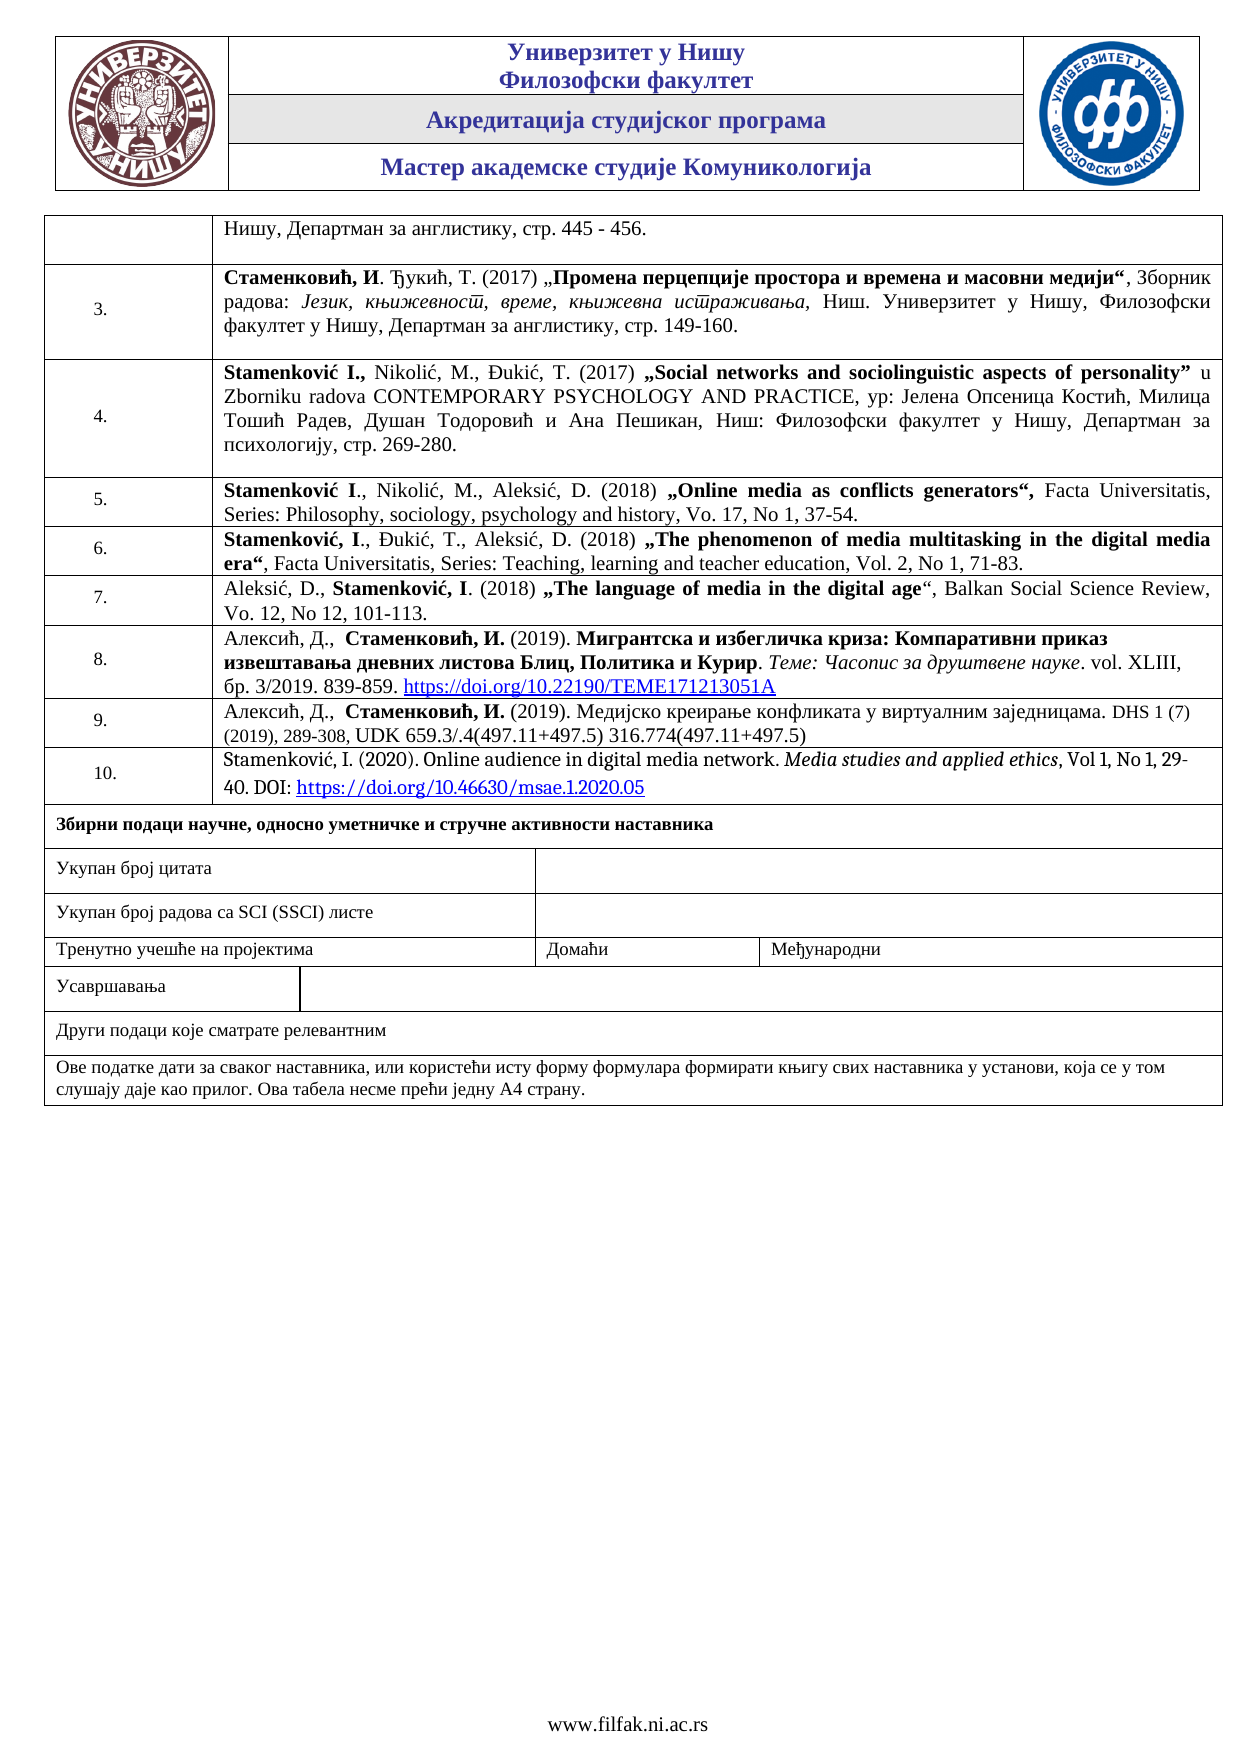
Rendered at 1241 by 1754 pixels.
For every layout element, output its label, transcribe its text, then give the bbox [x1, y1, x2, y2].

table_cell Stamenković, I. (2020). Online audience in digital media network. Media studies and applied ethics, Vol 1, No 1, 29-40. DOI: https://doi.org/10.46630/msae.1.2020.05 [213, 748, 1222, 804]
table_cell Stamenković, I., Đukić, T., Aleksić, D. (2018) „The phenomenon of media multitasking in the digital media era“, Facta Universitatis, Series: Teaching, learning and teacher education, Vol. 2, No 1, 71-83. [213, 527, 1222, 575]
table_cell [45, 265, 212, 359]
table_cell [536, 849, 1222, 893]
table_cell Други подаци које сматрате релевантним [45, 1012, 1222, 1055]
table_cell Aleksić, D., Stamenković, I. (2018) „The language of media in the digital age“, Balkan Social Science Review, Vo. 12, No 12, 101-113. [213, 576, 1222, 624]
table_cell Усавршавања [45, 967, 299, 1011]
table_cell [45, 699, 212, 747]
table_cell [45, 748, 212, 804]
table_cell Stamenković I., Nikolić, M., Aleksić, D. (2018) „Online media as conflicts generators“, Facta Universitatis, Series: Philosophy, sociology, psychology and history, Vo. 17, No 1, 37-54. [213, 478, 1222, 526]
table_cell Домаћи [536, 938, 759, 966]
table_cell Алексић, Д., Стаменковић, И. (2019). Мигрантска и избегличка криза: Компаративни приказ извештавања дневних листова Блиц, Политика и Курир. Теме: Часопис за друштвене науке. vol. XLIII, бр. 3/2019. 839-859. https://doi.org/10.22190/TEME171213051A [213, 626, 1222, 698]
table_cell Међународни [760, 938, 1222, 966]
table_cell [45, 478, 212, 526]
table_cell [45, 576, 212, 624]
table_cell Збирни подаци научне, односно уметничке и стручне активности наставника [45, 805, 1222, 848]
table_cell Стаменковић, И. Ђукић, Т. (2017) „Промена перцепције простора и времена и масовни медији“, Зборник радова: Језик, књижевност, време, књижевна истраживања, Ниш. Универзитет у Нишу, Филозофски факултет у Нишу, Департман за англистику, стр. 149-160. [213, 265, 1222, 359]
table_cell Укупан број радова са SCI (SSCI) листе [45, 894, 535, 937]
table_cell [45, 360, 212, 477]
picture [1036, 38, 1187, 189]
table_cell [45, 626, 212, 698]
table_cell [301, 967, 1222, 1011]
table_cell [45, 216, 212, 264]
table_cell [45, 527, 212, 575]
table_cell Укупан број цитата [45, 849, 535, 893]
table_cell Алексић, Д., Стаменковић, И. (2019). Медијско креирање конфликата у виртуалним заједницама. DHS 1 (7) (2019), 289-308, UDK 659.3/.4(497.11+497.5) 316.774(497.11+497.5) [213, 699, 1222, 747]
table_cell Ове податке дати за сваког наставника, или користећи исту форму формулара формирати књигу свих наставника у установи, која се у том слушају даје као прилог. Ова табела несме прећи једну А4 страну. [45, 1056, 1222, 1105]
table_cell Stamenković I., Nikolić, M., Đukić, T. (2017) „Social networks and sociolinguistic aspects of personality” u Zborniku radova CONTEMPORARY PSYCHOLOGY AND PRACTICE, ур: Јелена Опсеница Костић, Милица Тошић Радев, Душан Тодоровић и Ана Пешикан, Ниш: Филозофски факултет у Нишу, Департман за психологију, стр. 269-280. [213, 360, 1222, 477]
picture [68, 40, 216, 187]
table_cell Тренутно учешће на пројектима [45, 938, 535, 966]
table_cell [536, 894, 1222, 937]
